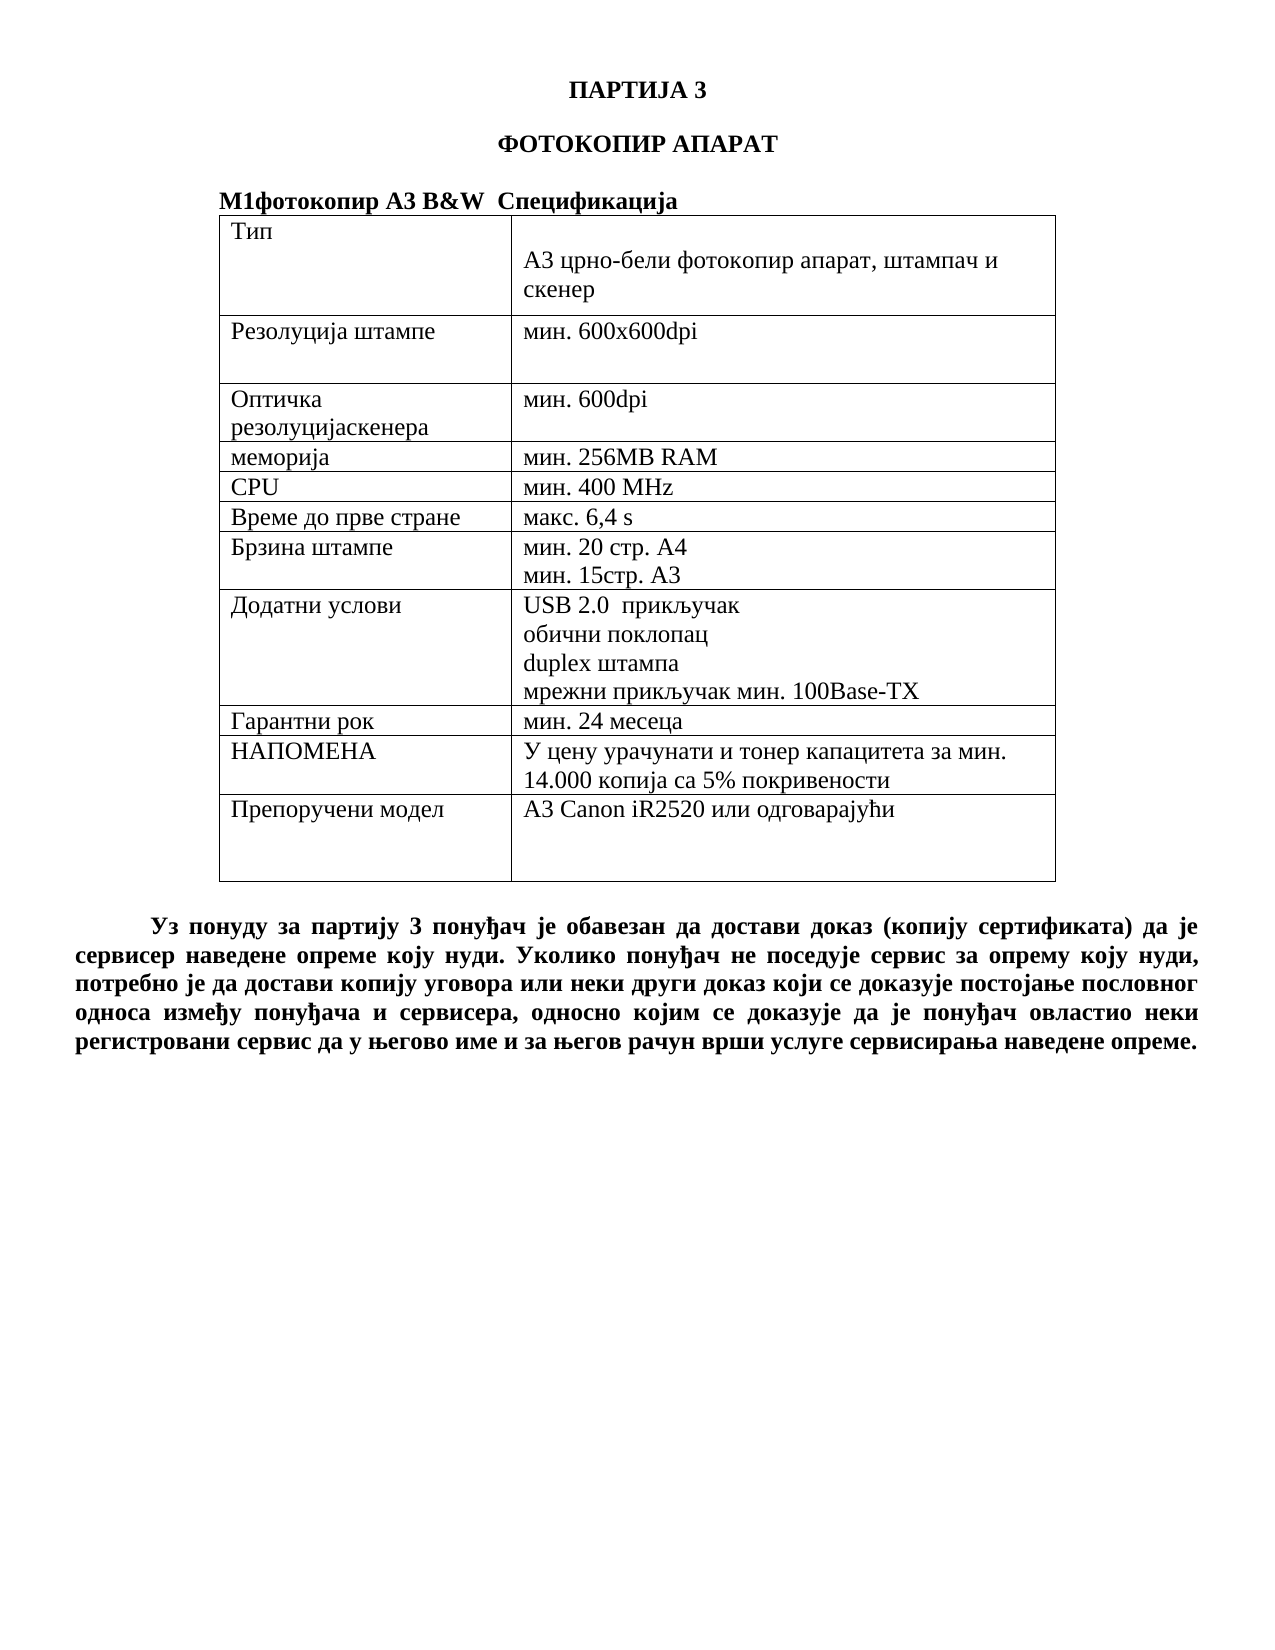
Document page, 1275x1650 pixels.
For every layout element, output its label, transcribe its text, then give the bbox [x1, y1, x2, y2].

text Уз понуду за партију 3 понуђач је обавезан да достави доказ (копију сертификата) да је сервисер наведене опреме коју нуди. Уколико понуђач не поседује сервис за опрему коју нуди, потребно је да достави копију уговора или неки други доказ који се доказује постојање пословног односа између понуђача и сервисера, односно којим се доказује да је понуђач овластио неки регистровани сервис да у његово име и за његов рачун врши услуге сервисирања наведене опреме. [75, 911, 1200, 1055]
table_cell макс. 6,4 s [512, 502, 1055, 531]
table_cell НАПОМЕНА [220, 736, 511, 793]
table_cell мин. 20 стр. A4 мин. 15стр. A3 [512, 532, 1055, 589]
table_header A3 црно-бели фотокопир апарат, штампач и скенер [512, 216, 1055, 315]
table_cell USB 2.0 прикључак обични поклопац duplex штампа мрежни прикључак мин. 100Base-TX [512, 590, 1055, 705]
table_cell меморија [220, 442, 511, 471]
table_cell Резолуција штампе [220, 316, 511, 383]
table_cell Додатни услови [220, 590, 511, 705]
table_cell Гарантни рок [220, 706, 511, 735]
table_cell У цену урачунати и тонер капацитета за мин. 14.000 копија са 5% покривености [512, 736, 1055, 793]
text ПАРТИЈА 3 [75, 75, 1200, 104]
table_cell Брзина штампе [220, 532, 511, 589]
table_cell мин. 400 MHz [512, 472, 1055, 501]
text ФОТОКОПИР АПАРАТ [75, 129, 1200, 158]
table_cell Време до прве стране [220, 502, 511, 531]
text M1фотокопир А3 B&W Спецификација [66, 186, 1200, 215]
table_cell мин. 600dpi [512, 384, 1055, 441]
table_cell мин. 24 месеца [512, 706, 1055, 735]
table_cell Препоручени модел [220, 795, 511, 881]
table_cell мин. 600х600dpi [512, 316, 1055, 383]
table_cell мин. 256МB RAM [512, 442, 1055, 471]
table_cell A3 Canon iR2520 или одговарајући [512, 795, 1055, 881]
table_header Тип [220, 216, 511, 315]
table_cell Оптичка резолуцијаскенера [220, 384, 511, 441]
table_cell CPU [220, 472, 511, 501]
